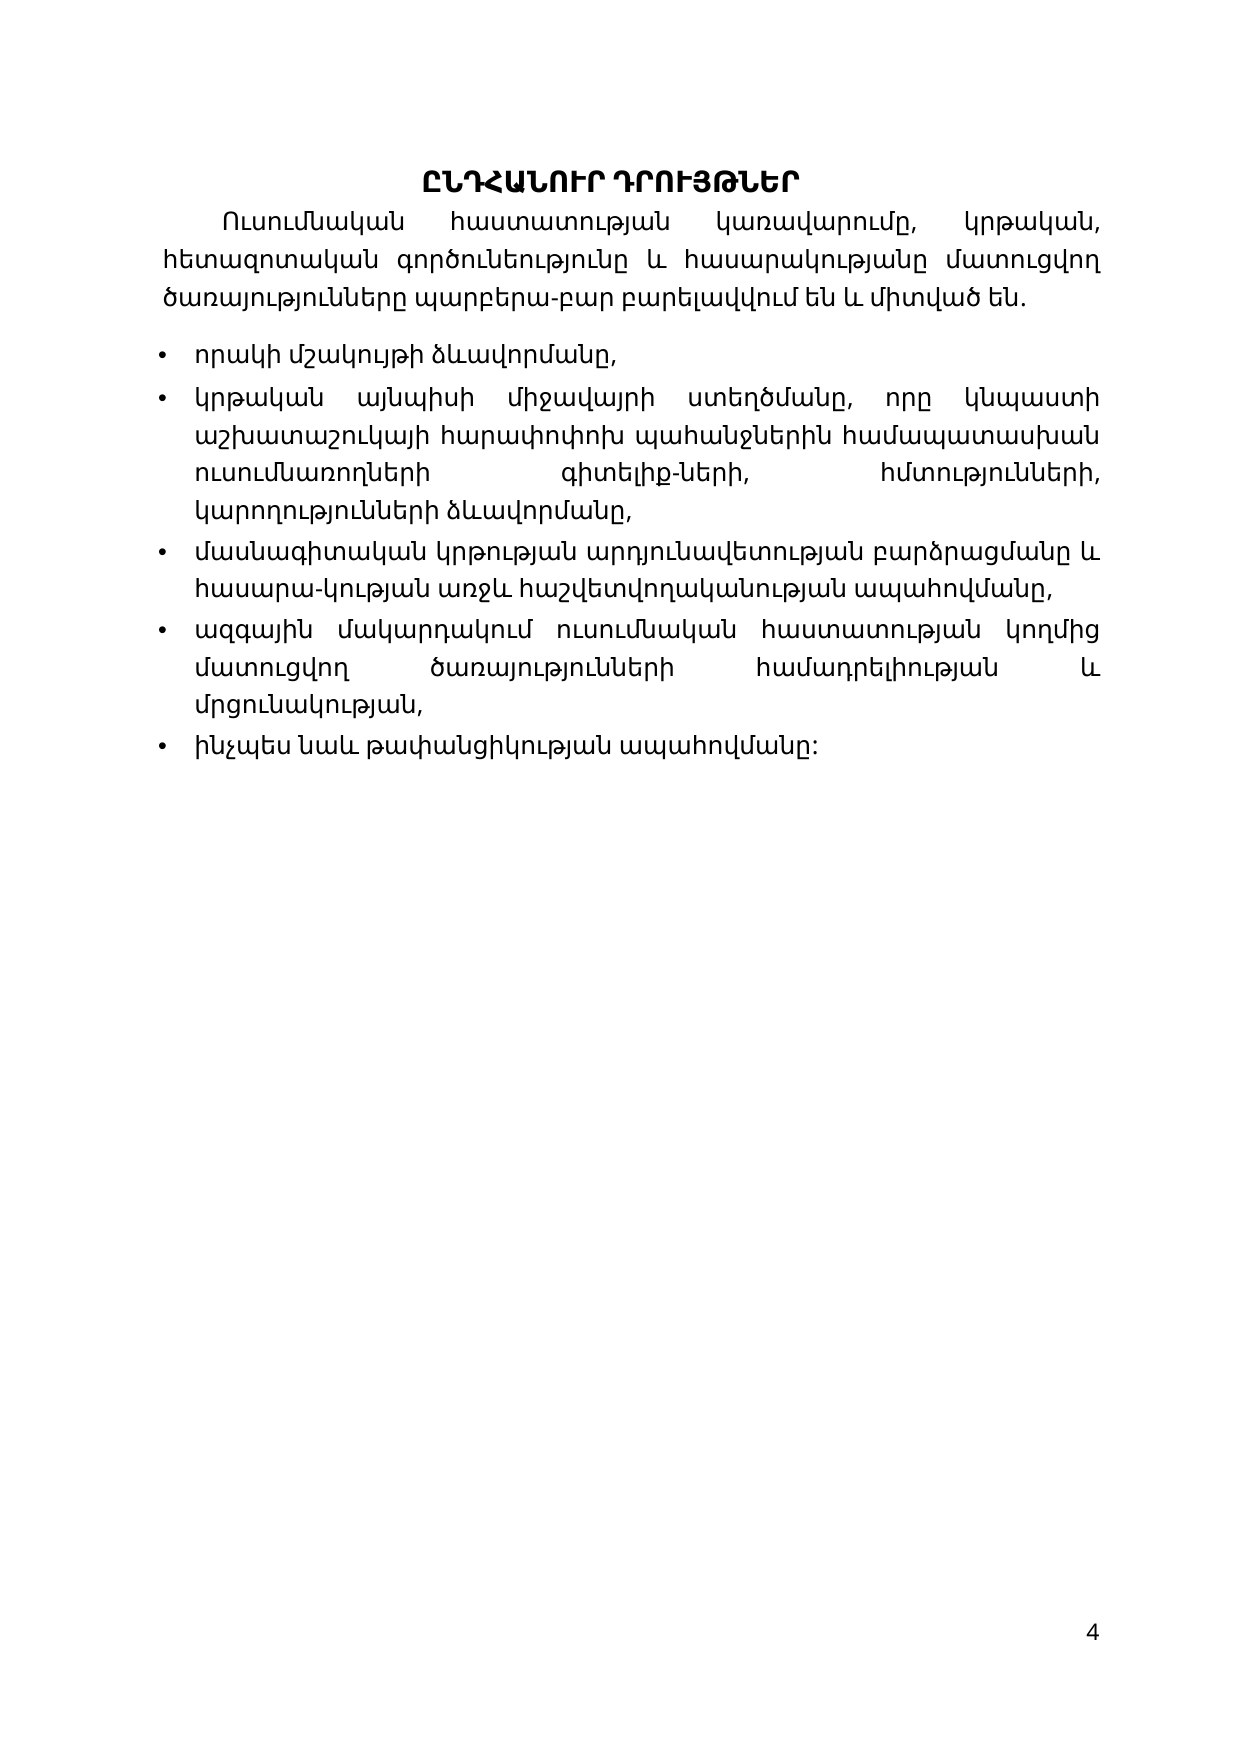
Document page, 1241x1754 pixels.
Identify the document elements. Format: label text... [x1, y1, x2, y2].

text Ուսումնական հաստատության կառավարումը, կրթական, հետազոտական գործունեությունը և հասարակությանը մատուցվող ծառայությունները պարբերա-բար բարելավվում են և միտված են. [162, 204, 1101, 313]
list որակի մշակույթի ձևավորմանը, [158, 336, 1101, 371]
list ինչպես նաև թափանցիկության ապահովմանը: [158, 727, 1101, 762]
subtitle ԸՆԴՀԱՆՈՒՐ ԴՐՈՒՅԹՆԵՐ [137, 161, 1084, 201]
list մասնագիտական կրթության արդյունավետության բարձրացմանը և հասարա-կության առջև հաշվետվողականության ապահովմանը, [158, 533, 1101, 605]
list կրթական այնպիսի միջավայրի ստեղծմանը, որը կնպաստի աշխատաշուկայի հարափոփոխ պահանջներին համապատասխան ուսումնառողների գիտելիք-ների, հմտությունների, կարողությունների ձևավորմանը, [158, 380, 1101, 527]
list ազգային մակարդակում ուսումնական հաստատության կողմից մատուցվող ծառայությունների համադրելիության և մրցունակության, [158, 612, 1101, 721]
